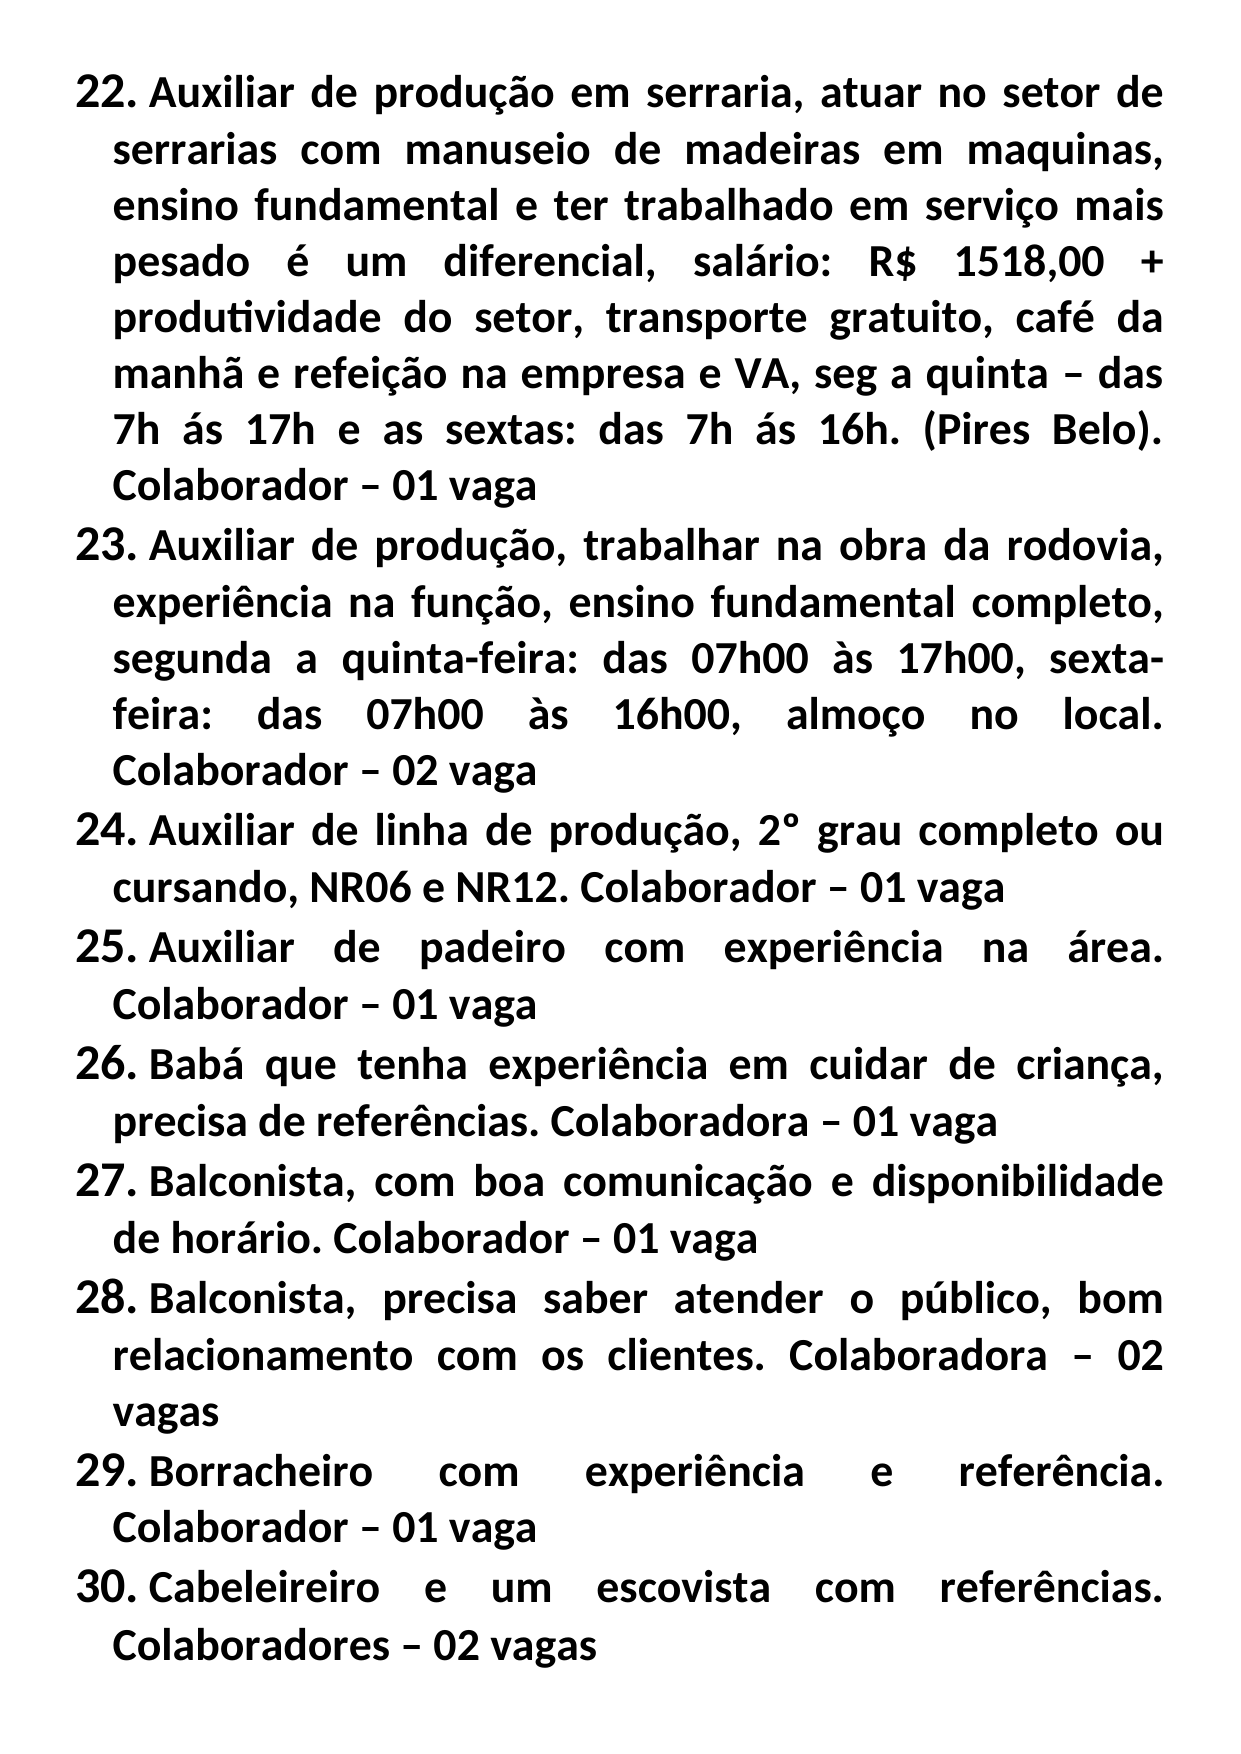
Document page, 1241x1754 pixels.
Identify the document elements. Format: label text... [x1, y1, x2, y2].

list Auxiliar de produção, trabalhar na obra da rodovia, experiência na função, ensino fundamental completo, segunda a quinta-feira: das 07h00 às 17h00, sexta-feira: das 07h00 às 16h00, almoço no local. Colaborador – 02 vaga [75, 512, 1165, 797]
list Cabeleireiro e um escovista com referências. Colaboradores – 02 vagas [75, 1554, 1165, 1671]
list Auxiliar de produção em serraria, atuar no setor de serrarias com manuseio de madeiras em maquinas, ensino fundamental e ter trabalhado em serviço mais pesado é um diferencial, salário: R$ 1518,00 + produtividade do setor, transporte gratuito, café da manhã e refeição na empresa e VA, seg a quinta – das 7h ás 17h e as sextas: das 7h ás 16h. (Pires Belo). Colaborador – 01 vaga [75, 59, 1165, 512]
list Auxiliar de padeiro com experiência na área. Colaborador – 01 vaga [75, 913, 1165, 1031]
list Babá que tenha experiência em cuidar de criança, precisa de referências. Colaboradora – 01 vaga [75, 1031, 1165, 1147]
list Balconista, com boa comunicação e disponibilidade de horário. Colaborador – 01 vaga [75, 1147, 1165, 1264]
list Balconista, precisa saber atender o público, bom relacionamento com os clientes. Colaboradora – 02 vagas [75, 1264, 1165, 1437]
list Borracheiro com experiência e referência. Colaborador – 01 vaga [75, 1437, 1165, 1554]
list Auxiliar de linha de produção, 2º grau completo ou cursando, NR06 e NR12. Colaborador – 01 vaga [75, 797, 1165, 913]
